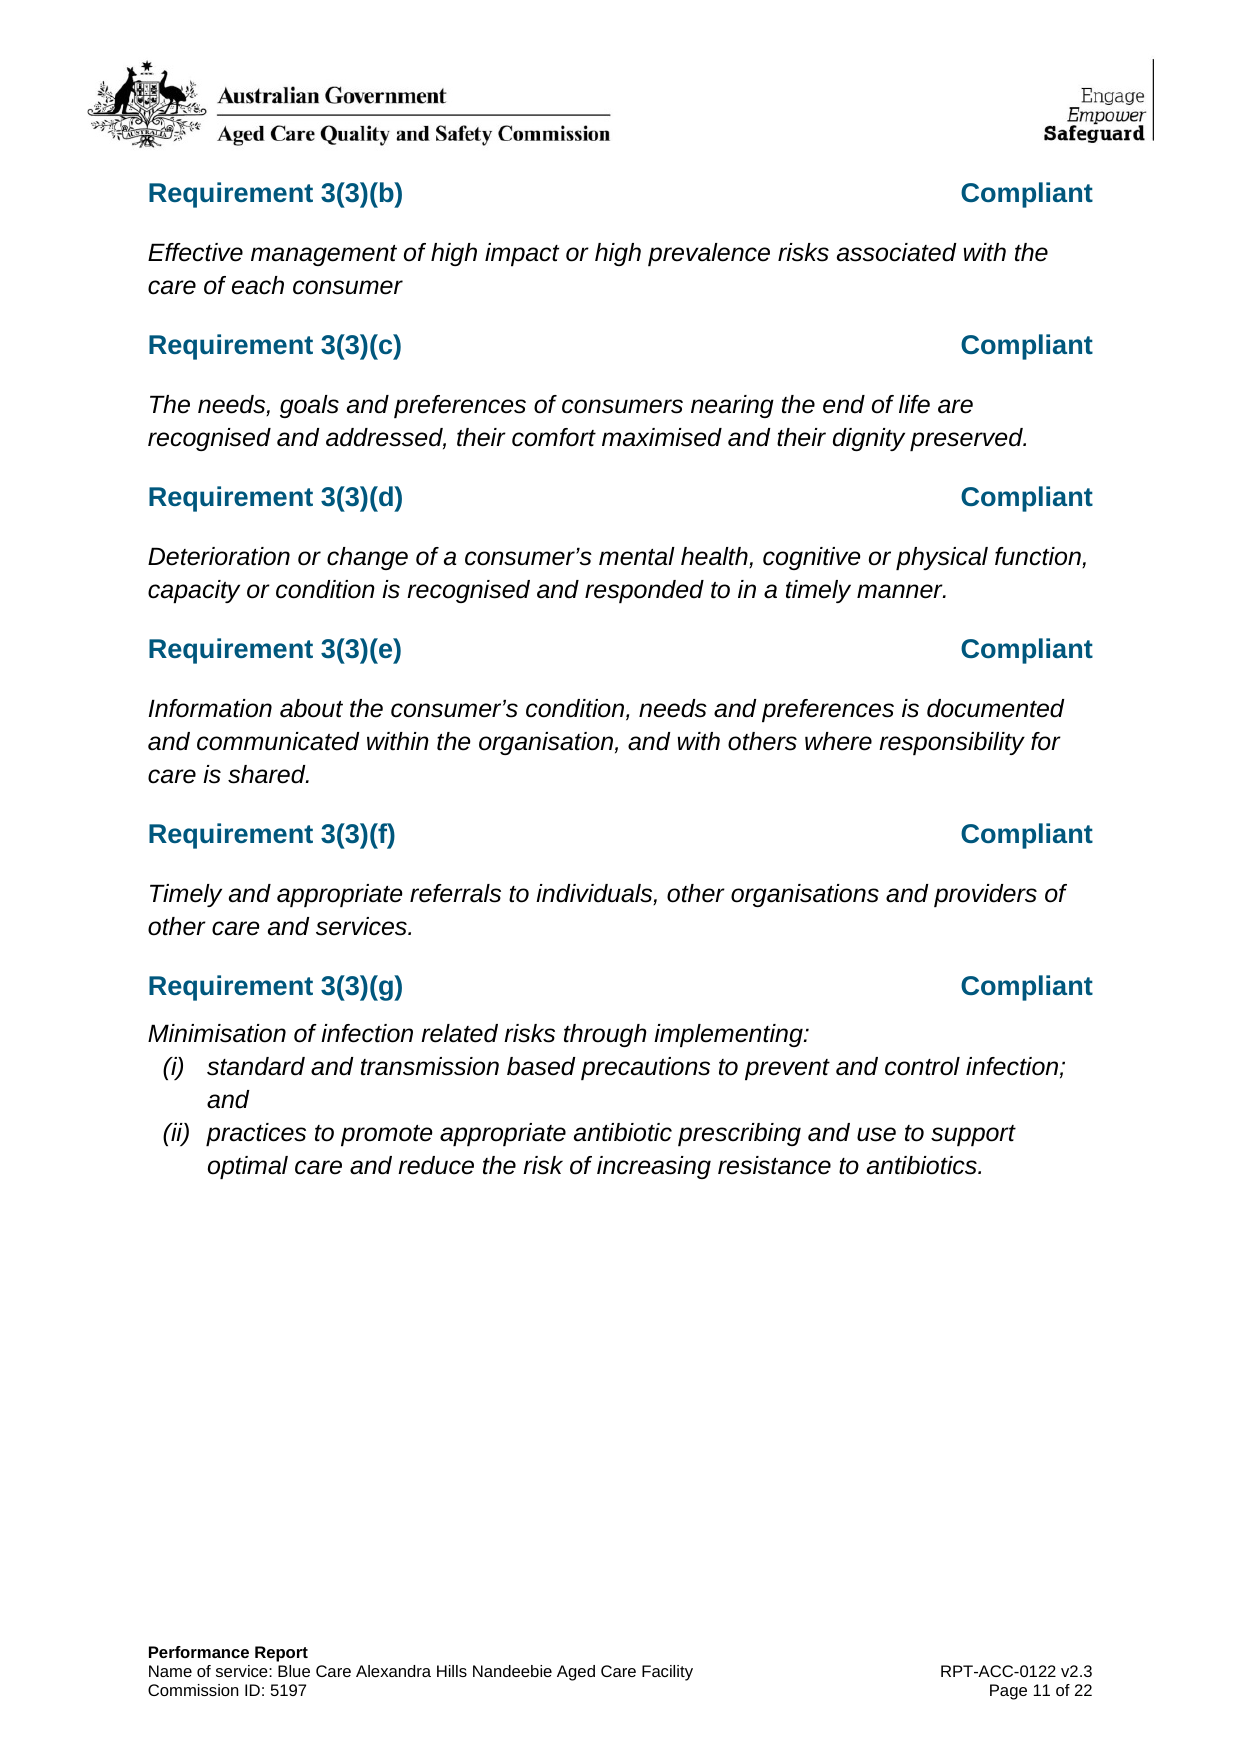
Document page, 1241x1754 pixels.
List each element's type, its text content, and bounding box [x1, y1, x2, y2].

text Minimisation of infection related risks through implementing: [148, 1018, 1092, 1047]
text Effective management of high impact or high prevalence risks associated with the care of each consumer [148, 238, 1092, 300]
picture [1, 0, 1241, 169]
subtitle Requirement 3(3)(c) Compliant [148, 329, 1092, 360]
list practices to promote appropriate antibiotic prescribing and use to support optimal care and reduce the risk of increasing resistance to antibiotics. [162, 1118, 1092, 1179]
list standard and transmission based precautions to prevent and control infection; and [162, 1052, 1092, 1113]
text Information about the consumer’s condition, needs and preferences is documented and communicated within the organisation, and with others where responsibility for care is shared. [148, 694, 1092, 789]
subtitle Requirement 3(3)(f) Compliant [148, 818, 1092, 849]
text Deterioration or change of a consumer’s mental health, cognitive or physical function, capacity or condition is recognised and responded to in a timely manner. [148, 542, 1092, 604]
subtitle Requirement 3(3)(b) Compliant [148, 177, 1092, 208]
subtitle Requirement 3(3)(g) Compliant [148, 970, 1092, 1001]
text Timely and appropriate referrals to individuals, other organisations and providers of other care and services. [148, 879, 1092, 941]
text The needs, goals and preferences of consumers nearing the end of life are recognised and addressed, their comfort maximised and their dignity preserved. [148, 390, 1092, 452]
subtitle Requirement 3(3)(d) Compliant [148, 481, 1092, 512]
subtitle Requirement 3(3)(e) Compliant [148, 633, 1092, 664]
